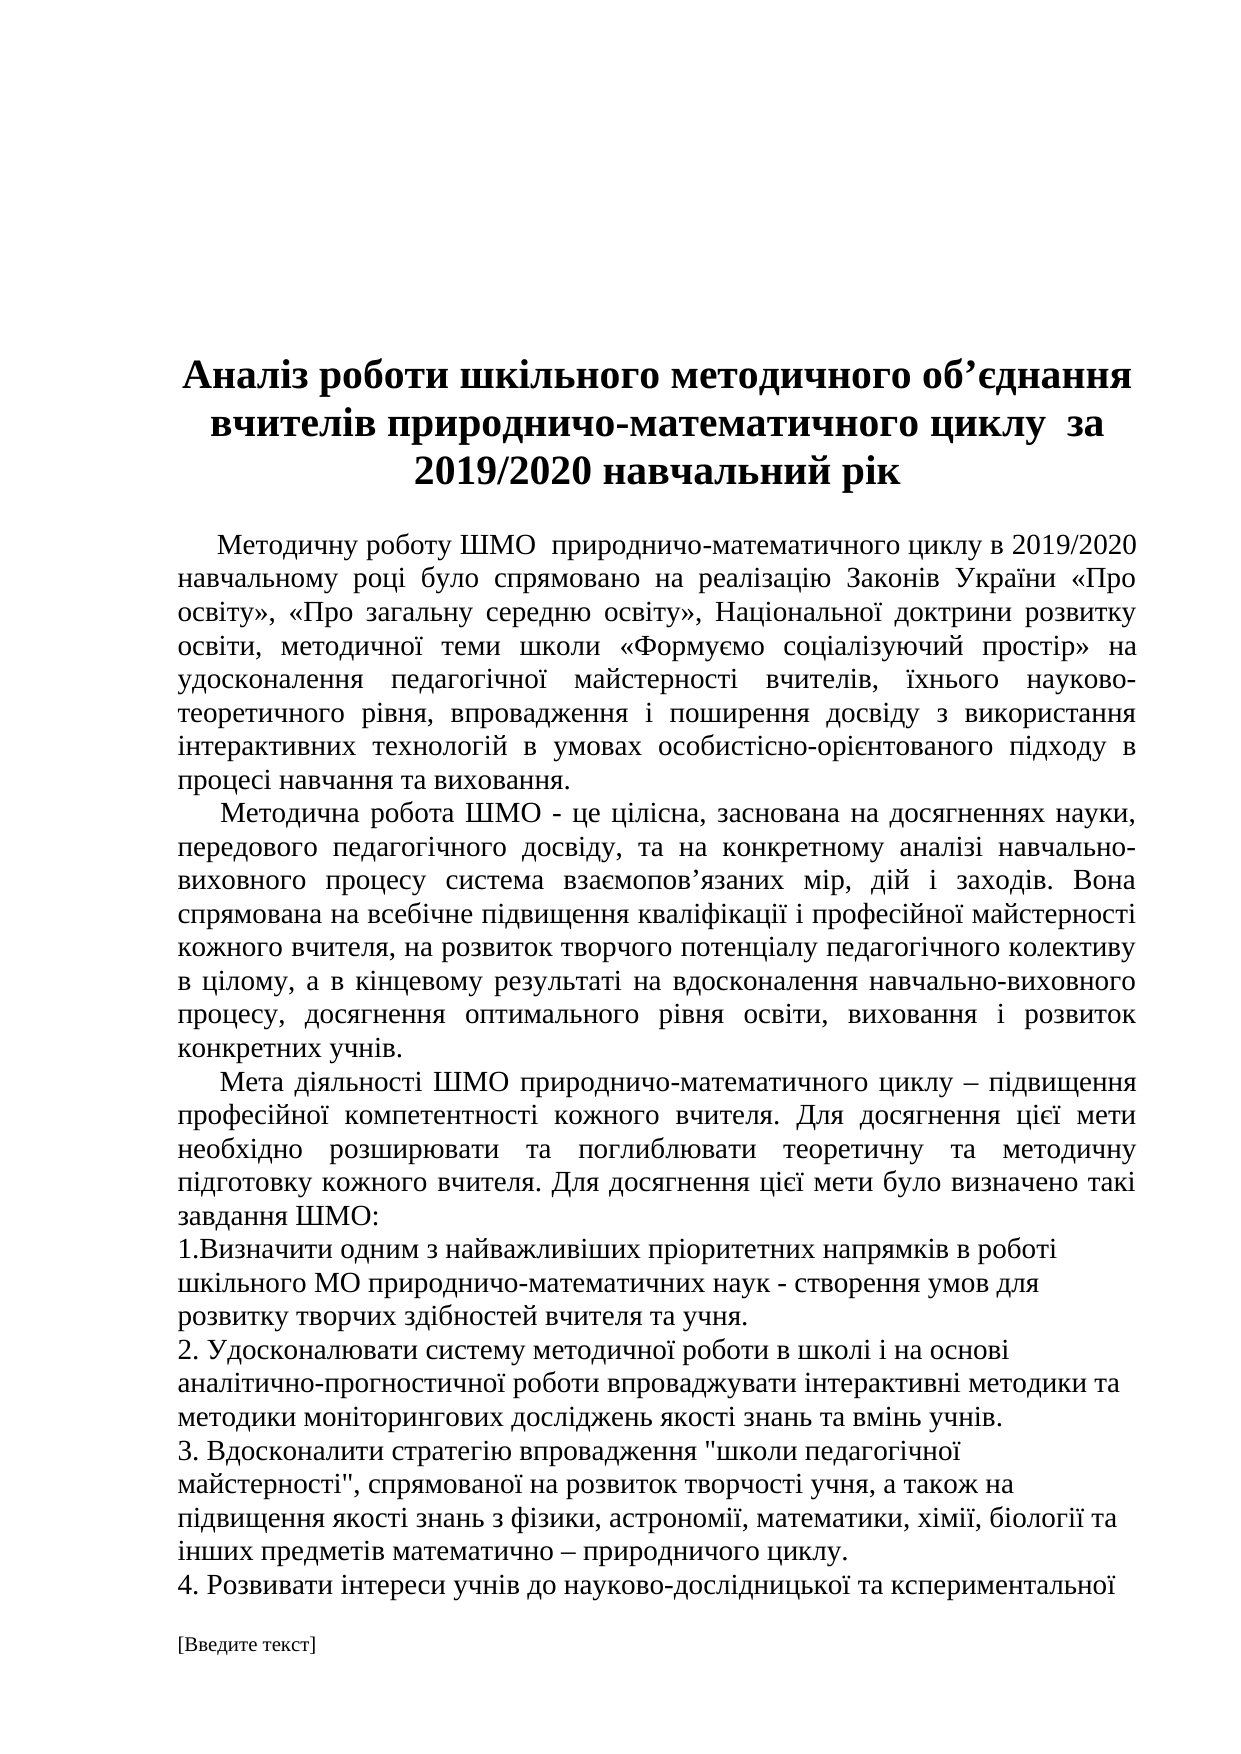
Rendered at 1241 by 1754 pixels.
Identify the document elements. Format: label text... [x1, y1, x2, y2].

text Мета діяльності ШМО природничо-математичного циклу – підвищення професійної компетентності кожного вчителя. Для досягнення цієї мети необхідно розширювати та поглиблювати теоретичну та методичну підготовку кожного вчителя. Для досягнення цієї мети було визначено такі завдання ШМО: [177, 1064, 1137, 1231]
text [177, 1231, 1137, 1600]
text Методичну роботу ШМО природничо-математичного циклу в 2019/2020 навчальному році було спрямовано на реалізацію Законів України «Про освіту», «Про загальну середню освіту», Національної доктрини розвитку освіти, методичної теми школи «Формуємо соціалізуючий простір» на удосконалення педагогічної майстерності вчителів, їхнього науково-теоретичного рівня, впровадження і поширення досвіду з використання інтерактивних технологій в умовах особистісно-орієнтованого підходу в процесі навчання та виховання. [177, 527, 1137, 795]
text Аналіз роботи шкільного методичного об’єднання вчителів природничо-математичного циклу за 2019/2020 навчальний рік [177, 350, 1137, 493]
text Методична робота ШМО - це цілісна, заснована на досягненнях науки, передового педагогічного досвіду, та на конкретному аналізі навчально-виховного процесу система взаємопов’язаних мір, дій і заходів. Вона спрямована на всебічне підвищення кваліфікації і професійної майстерності кожного вчителя, на розвиток творчого потенціалу педагогічного колективу в цілому, а в кінцевому результаті на вдосконалення навчально-виховного процесу, досягнення оптимального рівня освіти, виховання і розвиток конкретних учнів. [177, 795, 1137, 1064]
